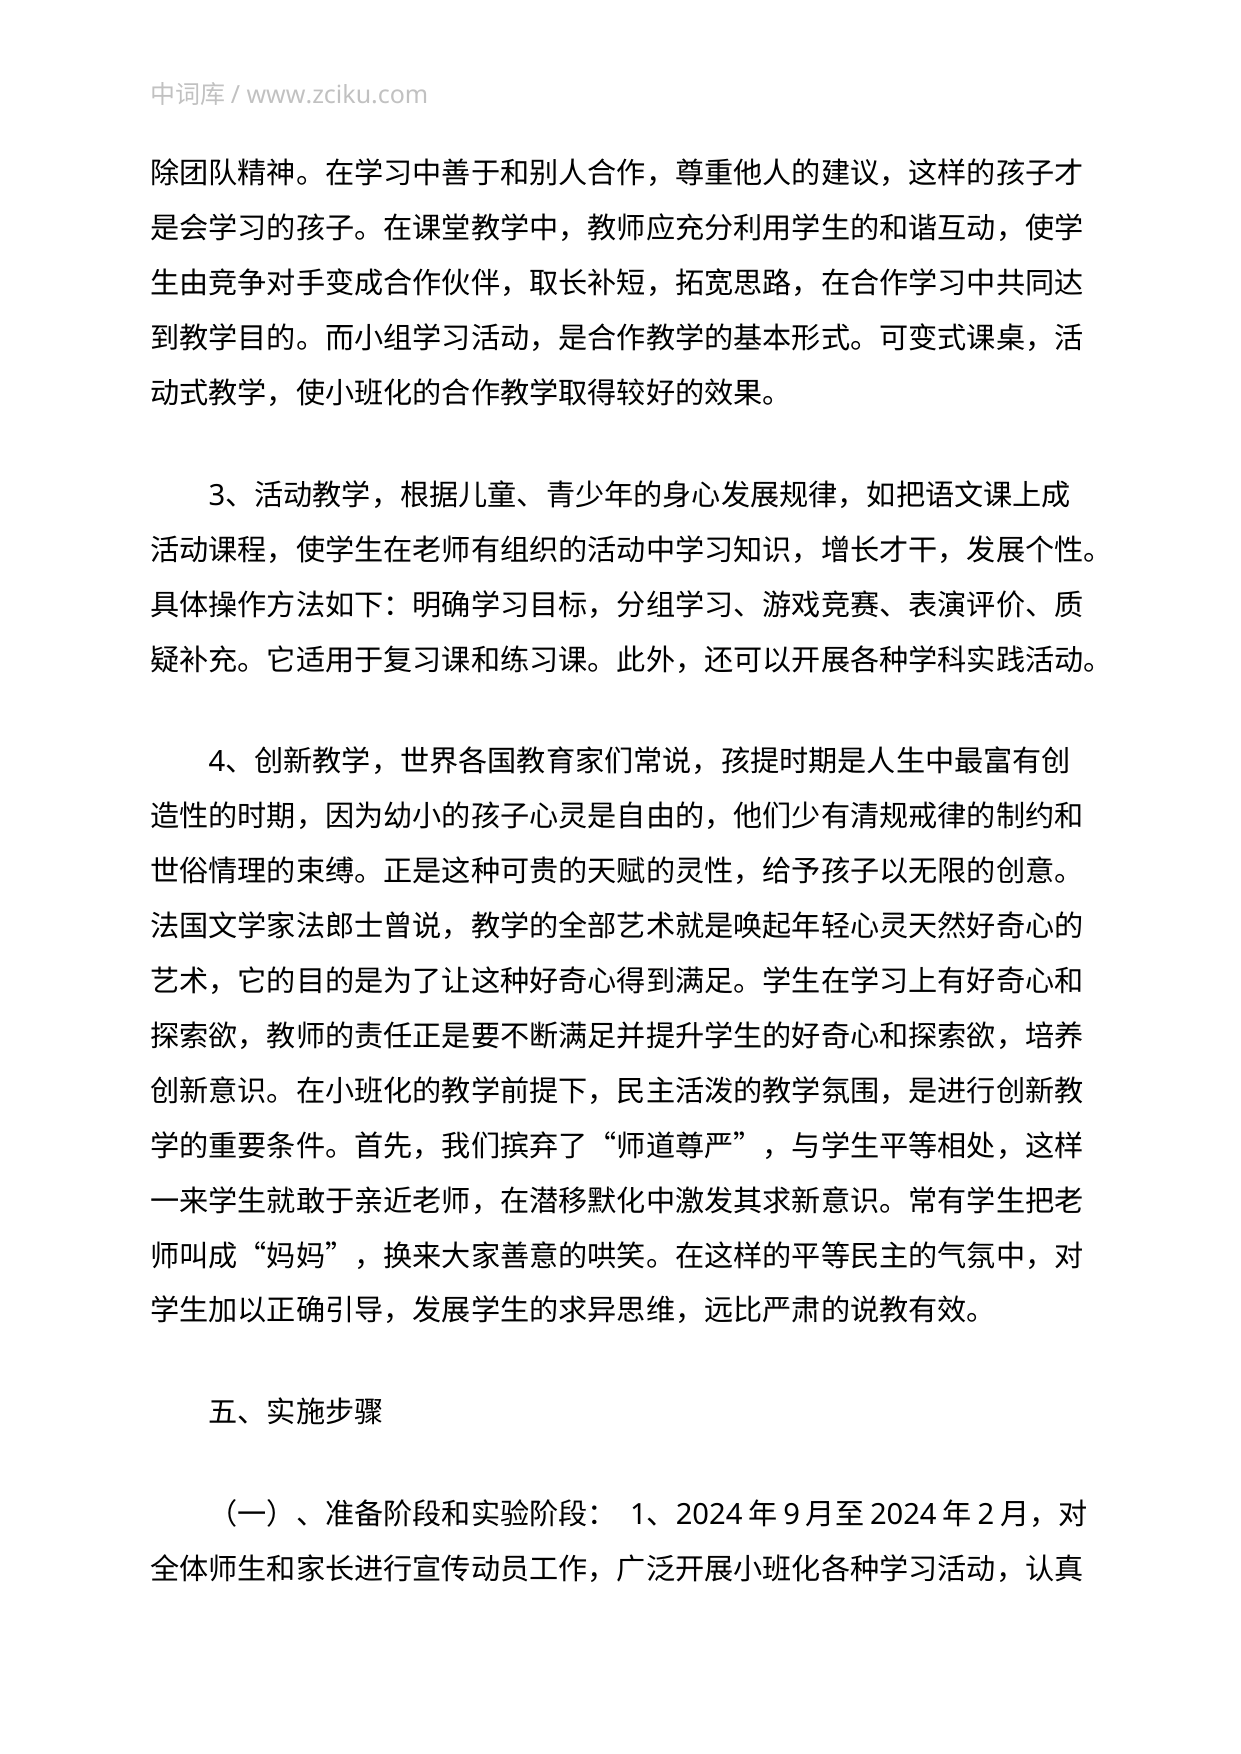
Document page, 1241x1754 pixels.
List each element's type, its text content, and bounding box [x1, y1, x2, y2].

text 3、活动教学，根据儿童、青少年的身心发展规律，如把语文课上成活动课程，使学生在老师有组织的活动中学习知识，增长才干，发展个性。具体操作方法如下：明确学习目标，分组学习、游戏竞赛、表演评价、质疑补充。它适用于复习课和练习课。此外，还可以开展各种学科实践活动。 [150, 471, 1090, 678]
text 五、实施步骤 [150, 1389, 1090, 1431]
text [150, 150, 1090, 412]
text 4、创新教学，世界各国教育家们常说，孩提时期是人生中最富有创造性的时期，因为幼小的孩子心灵是自由的，他们少有清规戒律的制约和世俗情理的束缚。正是这种可贵的天赋的灵性，给予孩子以无限的创意。法国文学家法郎士曾说，教学的全部艺术就是唤起年轻心灵天然好奇心的艺术，它的目的是为了让这种好奇心得到满足。学生在学习上有好奇心和探索欲，教师的责任正是要不断满足并提升学生的好奇心和探索欲，培养创新意识。在小班化的教学前提下，民主活泼的教学氛围，是进行创新教学的重要条件。首先，我们摈弃了“师道尊严”，与学生平等相处，这样一来学生就敢于亲近老师，在潜移默化中激发其求新意识。常有学生把老师叫成“妈妈”，换来大家善意的哄笑。在这样的平等民主的气氛中，对学生加以正确引导，发展学生的求异思维，远比严肃的说教有效。 [150, 738, 1090, 1329]
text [150, 1491, 1090, 1588]
